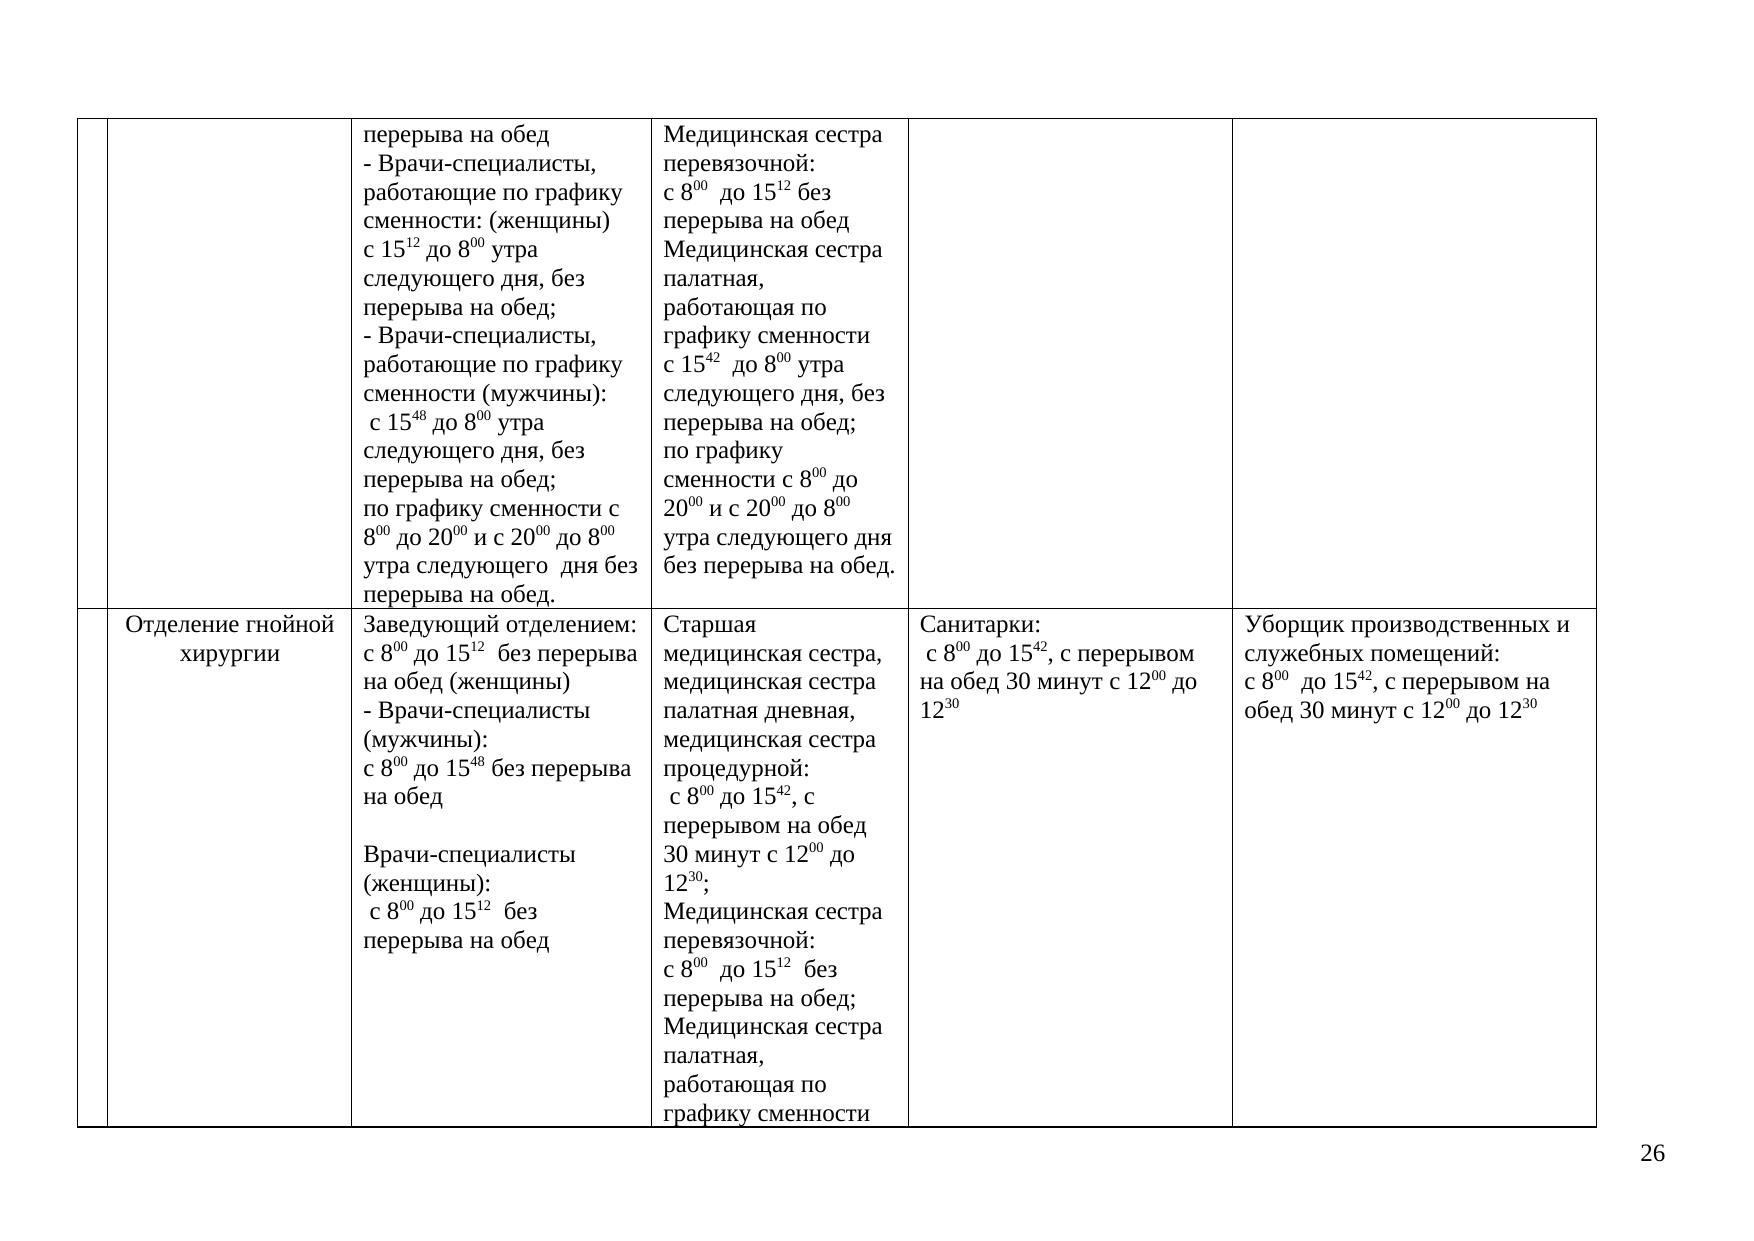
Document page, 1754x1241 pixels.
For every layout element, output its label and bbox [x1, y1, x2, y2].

table_cell [108, 609, 351, 1126]
table_cell [909, 609, 1232, 1126]
table_cell [1233, 119, 1596, 608]
table_cell [78, 609, 107, 1126]
table_cell [108, 119, 351, 608]
table_cell [652, 609, 908, 1126]
table_cell [78, 119, 107, 608]
table_cell [1233, 609, 1596, 1126]
table_cell [652, 119, 908, 608]
table_cell [352, 609, 651, 1126]
table_cell [352, 119, 651, 608]
table_cell [909, 119, 1232, 608]
